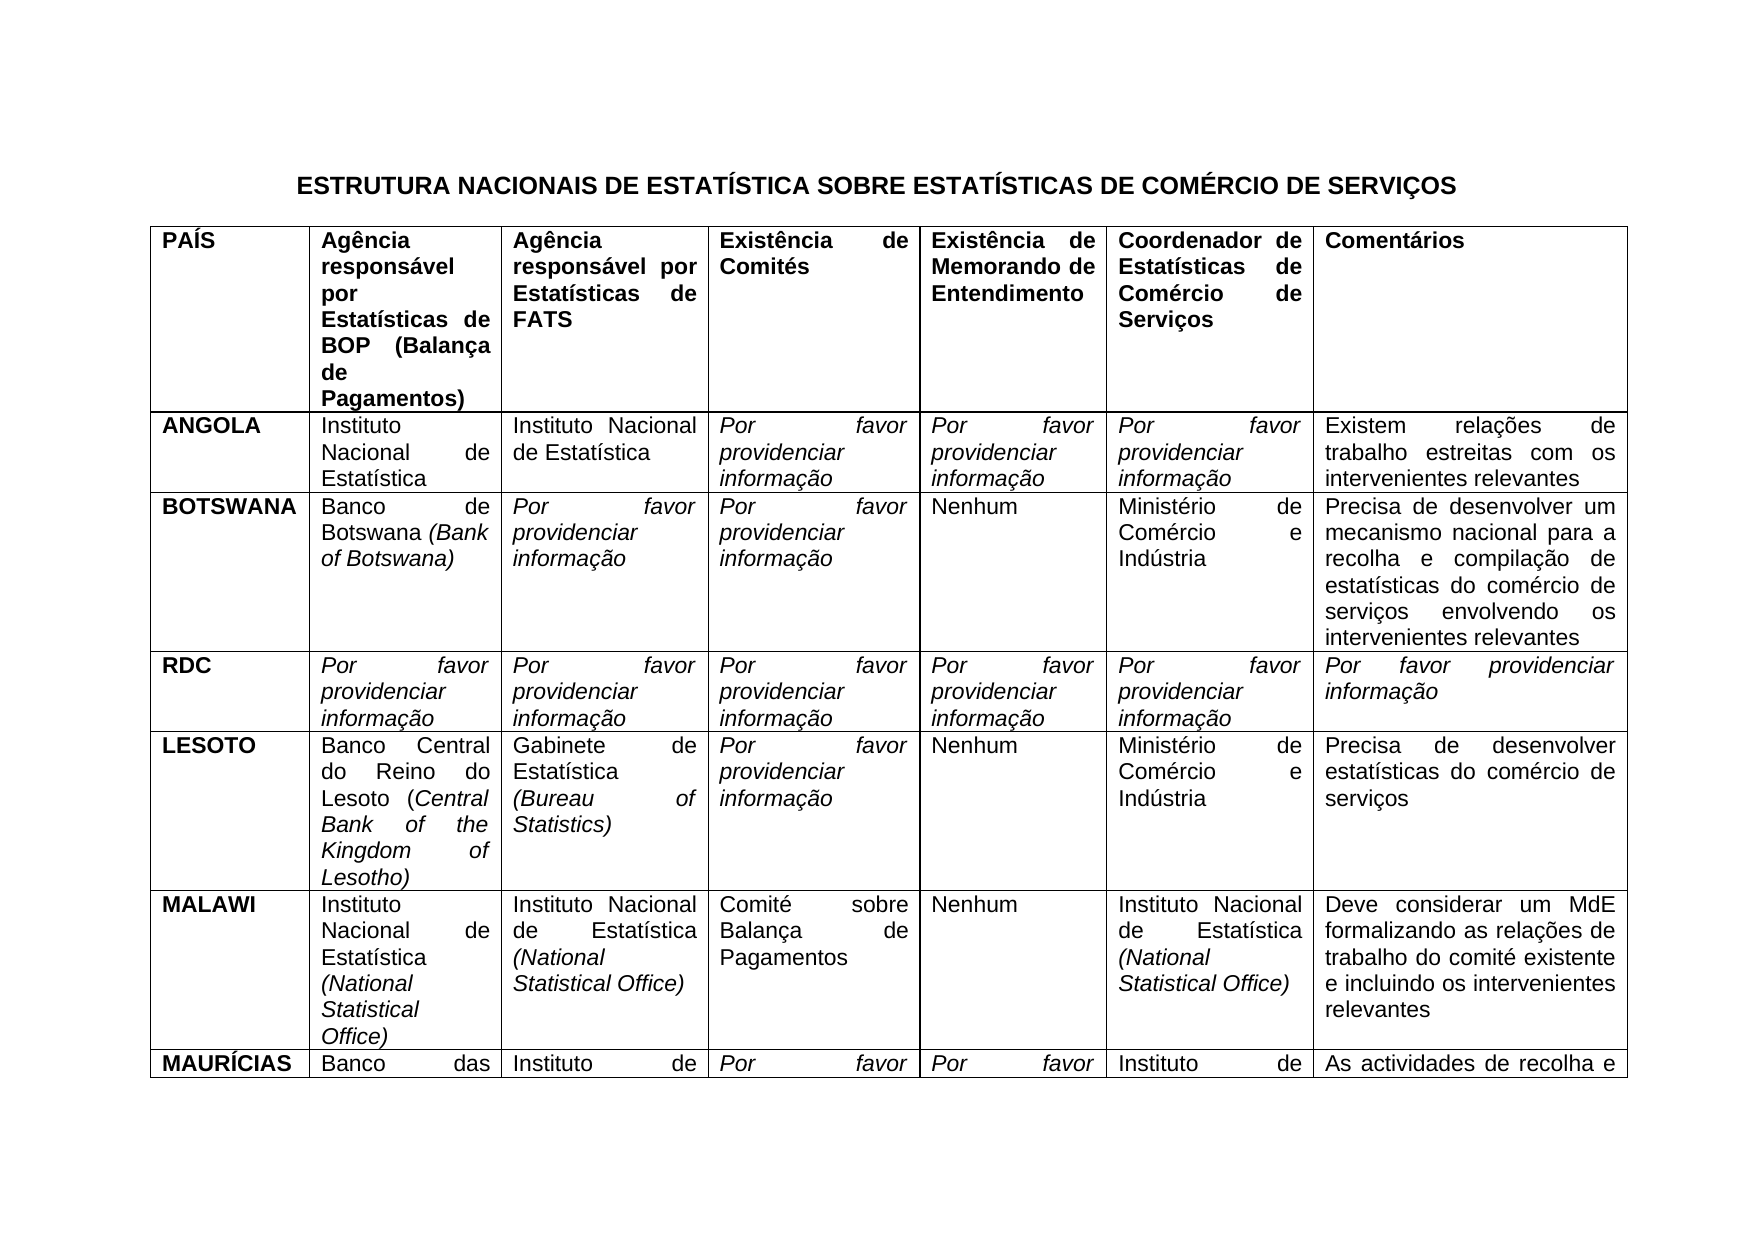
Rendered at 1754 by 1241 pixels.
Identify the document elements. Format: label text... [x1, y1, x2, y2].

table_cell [1107, 1050, 1313, 1077]
text ESTRUTURA NACIONAIS DE ESTATÍSTICA SOBRE ESTATÍSTICAS DE COMÉRCIO DE SERVIÇOS [150, 171, 1604, 199]
table_cell Nenhum [921, 493, 1106, 651]
table_cell Precisa de desenvolver um mecanismo nacional para a recolha e compilação de estatísticas do comércio de serviços envolvendo os intervenientes relevantes [1314, 493, 1627, 651]
table_cell LESOTO [151, 732, 309, 890]
table_header Comentários [1314, 227, 1627, 411]
table_header Agência responsável por Estatísticas de FATS [502, 227, 708, 411]
table_cell Banco de Botswana (Bank of Botswana) [310, 493, 501, 651]
table_cell Instituto Nacional de Estatística (National Statistical Office) [310, 891, 501, 1049]
table_cell Ministério de Comércio e Indústria [1107, 493, 1313, 651]
table_cell Por favor providenciar informação [921, 652, 1106, 731]
table_cell Instituto Nacional de Estatística (National Statistical Office) [502, 891, 708, 1049]
table_cell Existem relações de trabalho estreitas com os intervenientes relevantes [1314, 413, 1627, 492]
table_header Existência de Comités [709, 227, 919, 411]
table_cell Instituto Nacional de Estatística [502, 413, 708, 492]
table_cell Por favor providenciar informação [502, 652, 708, 731]
table_cell Por favor providenciar informação [1314, 652, 1627, 731]
table_header Coordenador de Estatísticas de Comércio de Serviços [1107, 227, 1313, 411]
table_cell Comité sobre Balança de Pagamentos [709, 891, 919, 1049]
table_cell Por favor providenciar informação [1107, 413, 1313, 492]
table_cell Por favor providenciar informação [310, 652, 501, 731]
table_header PAÍS [151, 227, 309, 411]
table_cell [709, 1050, 919, 1077]
table_cell Por favor providenciar informação [709, 493, 919, 651]
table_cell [502, 1050, 708, 1077]
table_cell Nenhum [921, 891, 1106, 1049]
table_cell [310, 1050, 501, 1077]
table_cell Gabinete de Estatística (Bureau of Statistics) [502, 732, 708, 890]
table_cell Por favor providenciar informação [1107, 652, 1313, 731]
table_cell Instituto Nacional de Estatística (National Statistical Office) [1107, 891, 1313, 1049]
table_header Agência responsável por Estatísticas de BOP (Balança de Pagamentos) [310, 227, 501, 411]
table_cell RDC [151, 652, 309, 731]
table_cell Por favor providenciar informação [709, 652, 919, 731]
table_cell Por favor providenciar informação [709, 413, 919, 492]
table_cell Banco Central do Reino do Lesoto (Central Bank of the Kingdom of Lesotho) [310, 732, 501, 890]
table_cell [921, 1050, 1106, 1077]
table_cell Por favor providenciar informação [921, 413, 1106, 492]
table_cell MAURÍCIAS [151, 1050, 309, 1077]
table_cell MALAWI [151, 891, 309, 1049]
table_cell Ministério de Comércio e Indústria [1107, 732, 1313, 890]
table_cell ANGOLA [151, 413, 309, 492]
table_header Existência de Memorando de Entendimento [921, 227, 1106, 411]
table_cell Instituto Nacional de Estatística [310, 413, 501, 492]
table_cell Deve considerar um MdE formalizando as relações de trabalho do comité existente e incluindo os intervenientes relevantes [1314, 891, 1627, 1049]
table_cell Nenhum [921, 732, 1106, 890]
table_cell Precisa de desenvolver estatísticas do comércio de serviços [1314, 732, 1627, 890]
table_cell Por favor providenciar informação [709, 732, 919, 890]
table_cell BOTSWANA [151, 493, 309, 651]
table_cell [1314, 1050, 1627, 1077]
table_cell Por favor providenciar informação [502, 493, 708, 651]
